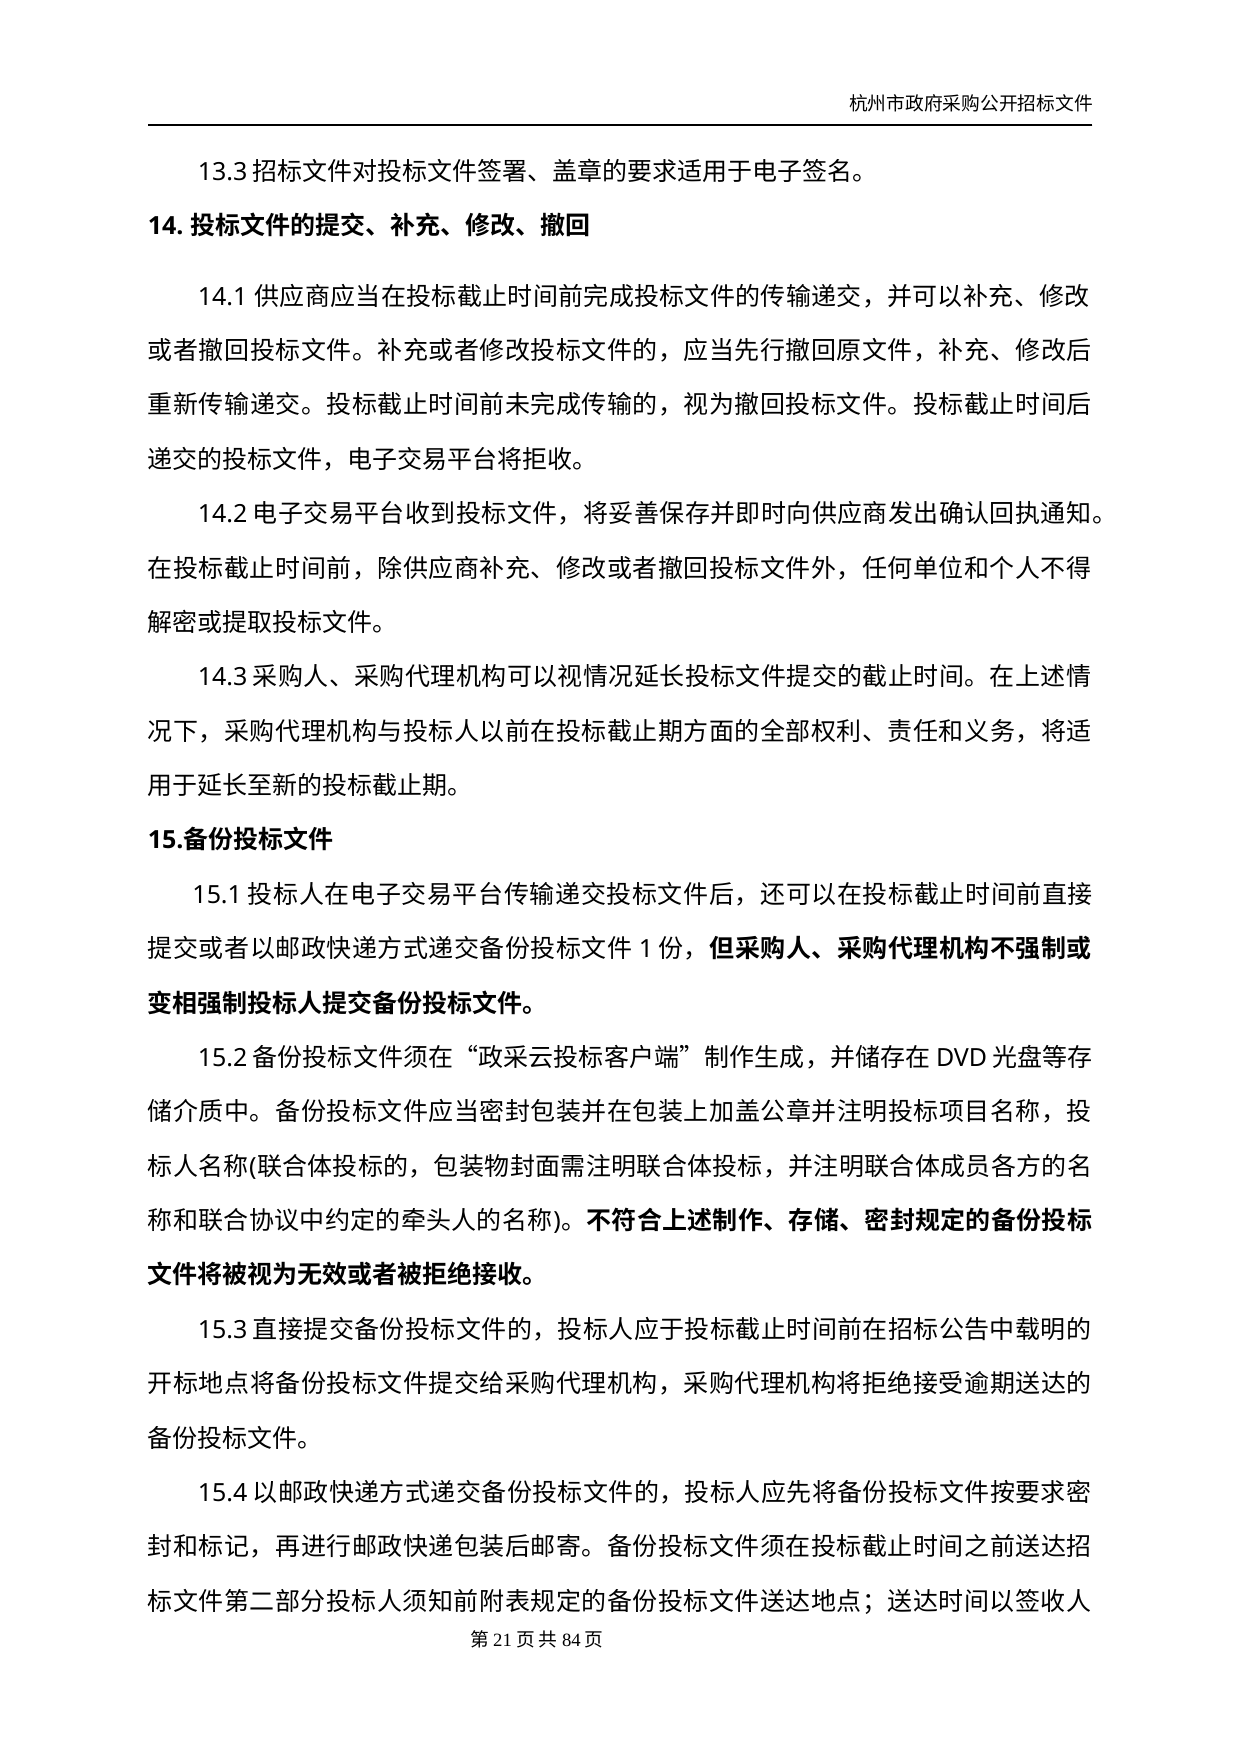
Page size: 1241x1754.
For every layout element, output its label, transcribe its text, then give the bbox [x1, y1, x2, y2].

text 13.3招标文件对投标文件签署、盖章的要求适用于电子签名。 [148, 151, 1092, 187]
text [148, 1472, 1092, 1617]
text 15.1投标人在电子交易平台传输递交投标文件后，还可以在投标截止时间前直接提交或者以邮政快递方式递交备份投标文件1份，但采购人、采购代理机构不强制或变相强制投标人提交备份投标文件。 [148, 874, 1092, 1019]
text 15.备份投标文件 [148, 820, 1092, 856]
text 15.3直接提交备份投标文件的，投标人应于投标截止时间前在招标公告中载明的开标地点将备份投标文件提交给采购代理机构，采购代理机构将拒绝接受逾期送达的备份投标文件。 [148, 1309, 1092, 1454]
text 14.3采购人、采购代理机构可以视情况延长投标文件提交的截止时间。在上述情况下，采购代理机构与投标人以前在投标截止期方面的全部权利、责任和义务，将适用于延长至新的投标截止期。 [148, 657, 1092, 802]
text 14.2电子交易平台收到投标文件，将妥善保存并即时向供应商发出确认回执通知。在投标截止时间前，除供应商补充、修改或者撤回投标文件外，任何单位和个人不得解密或提取投标文件。 [148, 494, 1092, 639]
text 15.2备份投标文件须在“政采云投标客户端”制作生成，并储存在DVD光盘等存储介质中。备份投标文件应当密封包装并在包装上加盖公章并注明投标项目名称，投标人名称(联合体投标的，包装物封面需注明联合体投标，并注明联合体成员各方的名称和联合协议中约定的牵头人的名称)。不符合上述制作、存储、密封规定的备份投标文件将被视为无效或者被拒绝接收。 [148, 1037, 1092, 1291]
text 14.1 供应商应当在投标截止时间前完成投标文件的传输递交，并可以补充、修改或者撤回投标文件。补充或者修改投标文件的，应当先行撤回原文件，补充、修改后重新传输递交。投标截止时间前未完成传输的，视为撤回投标文件。投标截止时间后递交的投标文件，电子交易平台将拒收。 [148, 276, 1092, 476]
text 14. 投标文件的提交、补充、修改、撤回 [148, 206, 1092, 242]
